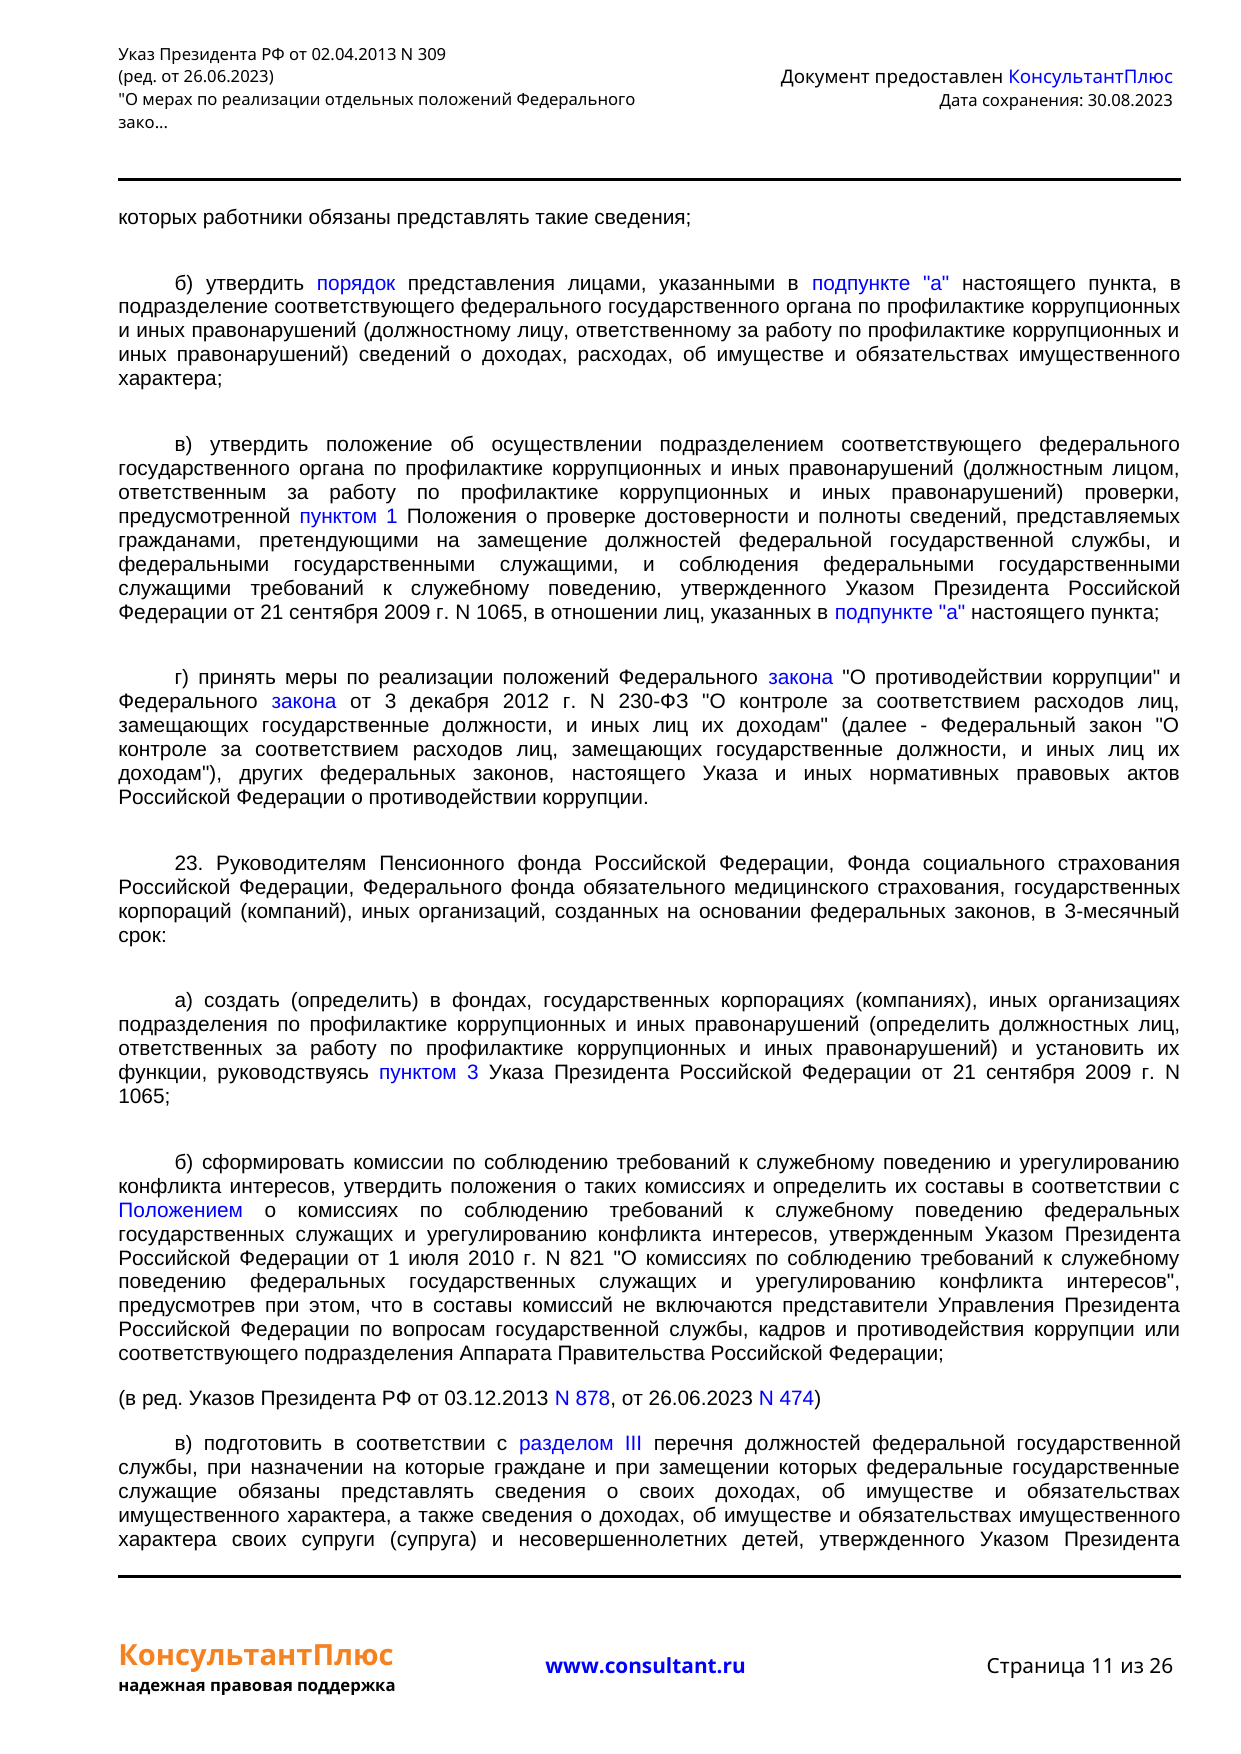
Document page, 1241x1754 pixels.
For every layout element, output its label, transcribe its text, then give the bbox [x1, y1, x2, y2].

text а) создать (определить) в фондах, государственных корпорациях (компаниях), иных организациях подразделения по профилактике коррупционных и иных правонарушений (определить должностных лиц, ответственных за работу по профилактике коррупционных и иных правонарушений) и установить их функции, руководствуясь пунктом 3 Указа Президента Российской Федерации от 21 сентября 2009 г. N 1065; [118, 988, 1181, 1108]
text б) утвердить порядок представления лицами, указанными в подпункте "а" настоящего пункта, в подразделение соответствующего федерального государственного органа по профилактике коррупционных и иных правонарушений (должностному лицу, ответственному за работу по профилактике коррупционных и иных правонарушений) сведений о доходах, расходах, об имуществе и обязательствах имущественного характера; [118, 270, 1181, 390]
text б) сформировать комиссии по соблюдению требований к служебному поведению и урегулированию конфликта интересов, утвердить положения о таких комиссиях и определить их составы в соответствии с Положением о комиссиях по соблюдению требований к служебному поведению федеральных государственных служащих и урегулированию конфликта интересов, утвержденным Указом Президента Российской Федерации от 1 июля 2010 г. N 821 "О комиссиях по соблюдению требований к служебному поведению федеральных государственных служащих и урегулированию конфликта интересов", предусмотрев при этом, что в составы комиссий не включаются представители Управления Президента Российской Федерации по вопросам государственной службы, кадров и противодействия коррупции или соответствующего подразделения Аппарата Правительства Российской Федерации; [118, 1149, 1181, 1365]
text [118, 205, 1181, 229]
text г) принять меры по реализации положений Федерального закона "О противодействии коррупции" и Федерального закона от 3 декабря 2012 г. N 230-ФЗ "О контроле за соответствием расходов лиц, замещающих государственные должности, и иных лиц их доходам" (далее - Федеральный закон "О контроле за соответствием расходов лиц, замещающих государственные должности, и иных лиц их доходам"), других федеральных законов, настоящего Указа и иных нормативных правовых актов Российской Федерации о противодействии коррупции. [118, 665, 1181, 809]
text (в ред. Указов Президента РФ от 03.12.2013 N 878, от 26.06.2023 N 474) [118, 1386, 1181, 1410]
text 23. Руководителям Пенсионного фонда Российской Федерации, Фонда социального страхования Российской Федерации, Федерального фонда обязательного медицинского страхования, государственных корпораций (компаний), иных организаций, созданных на основании федеральных законов, в 3-месячный срок: [118, 851, 1181, 946]
text в) утвердить положение об осуществлении подразделением соответствующего федерального государственного органа по профилактике коррупционных и иных правонарушений (должностным лицом, ответственным за работу по профилактике коррупционных и иных правонарушений) проверки, предусмотренной пунктом 1 Положения о проверке достоверности и полноты сведений, представляемых гражданами, претендующими на замещение должностей федеральной государственной службы, и федеральными государственными служащими, и соблюдения федеральными государственными служащими требований к служебному поведению, утвержденного Указом Президента Российской Федерации от 21 сентября 2009 г. N 1065, в отношении лиц, указанных в подпункте "а" настоящего пункта; [118, 432, 1181, 623]
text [118, 1431, 1181, 1551]
